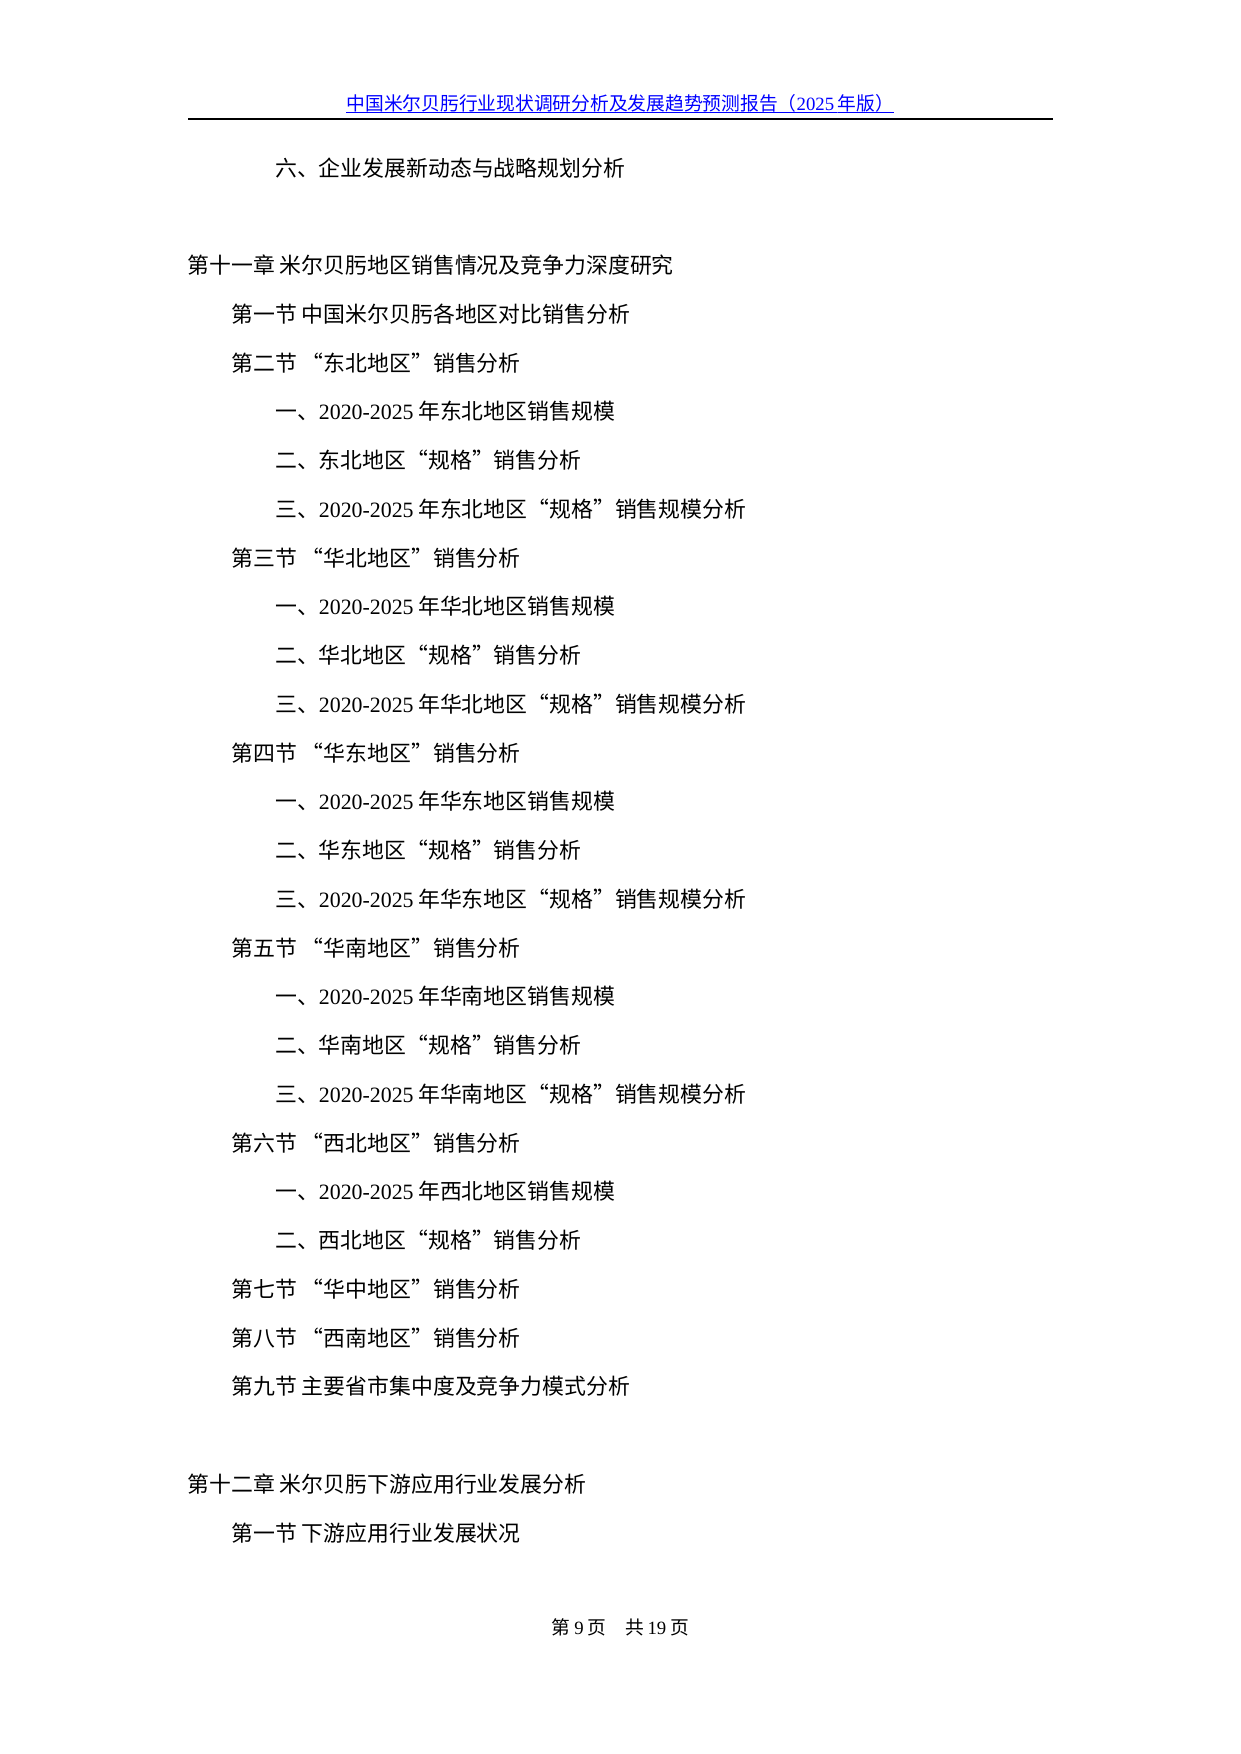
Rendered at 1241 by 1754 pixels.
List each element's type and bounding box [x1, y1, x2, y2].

text [187, 150, 1053, 1548]
